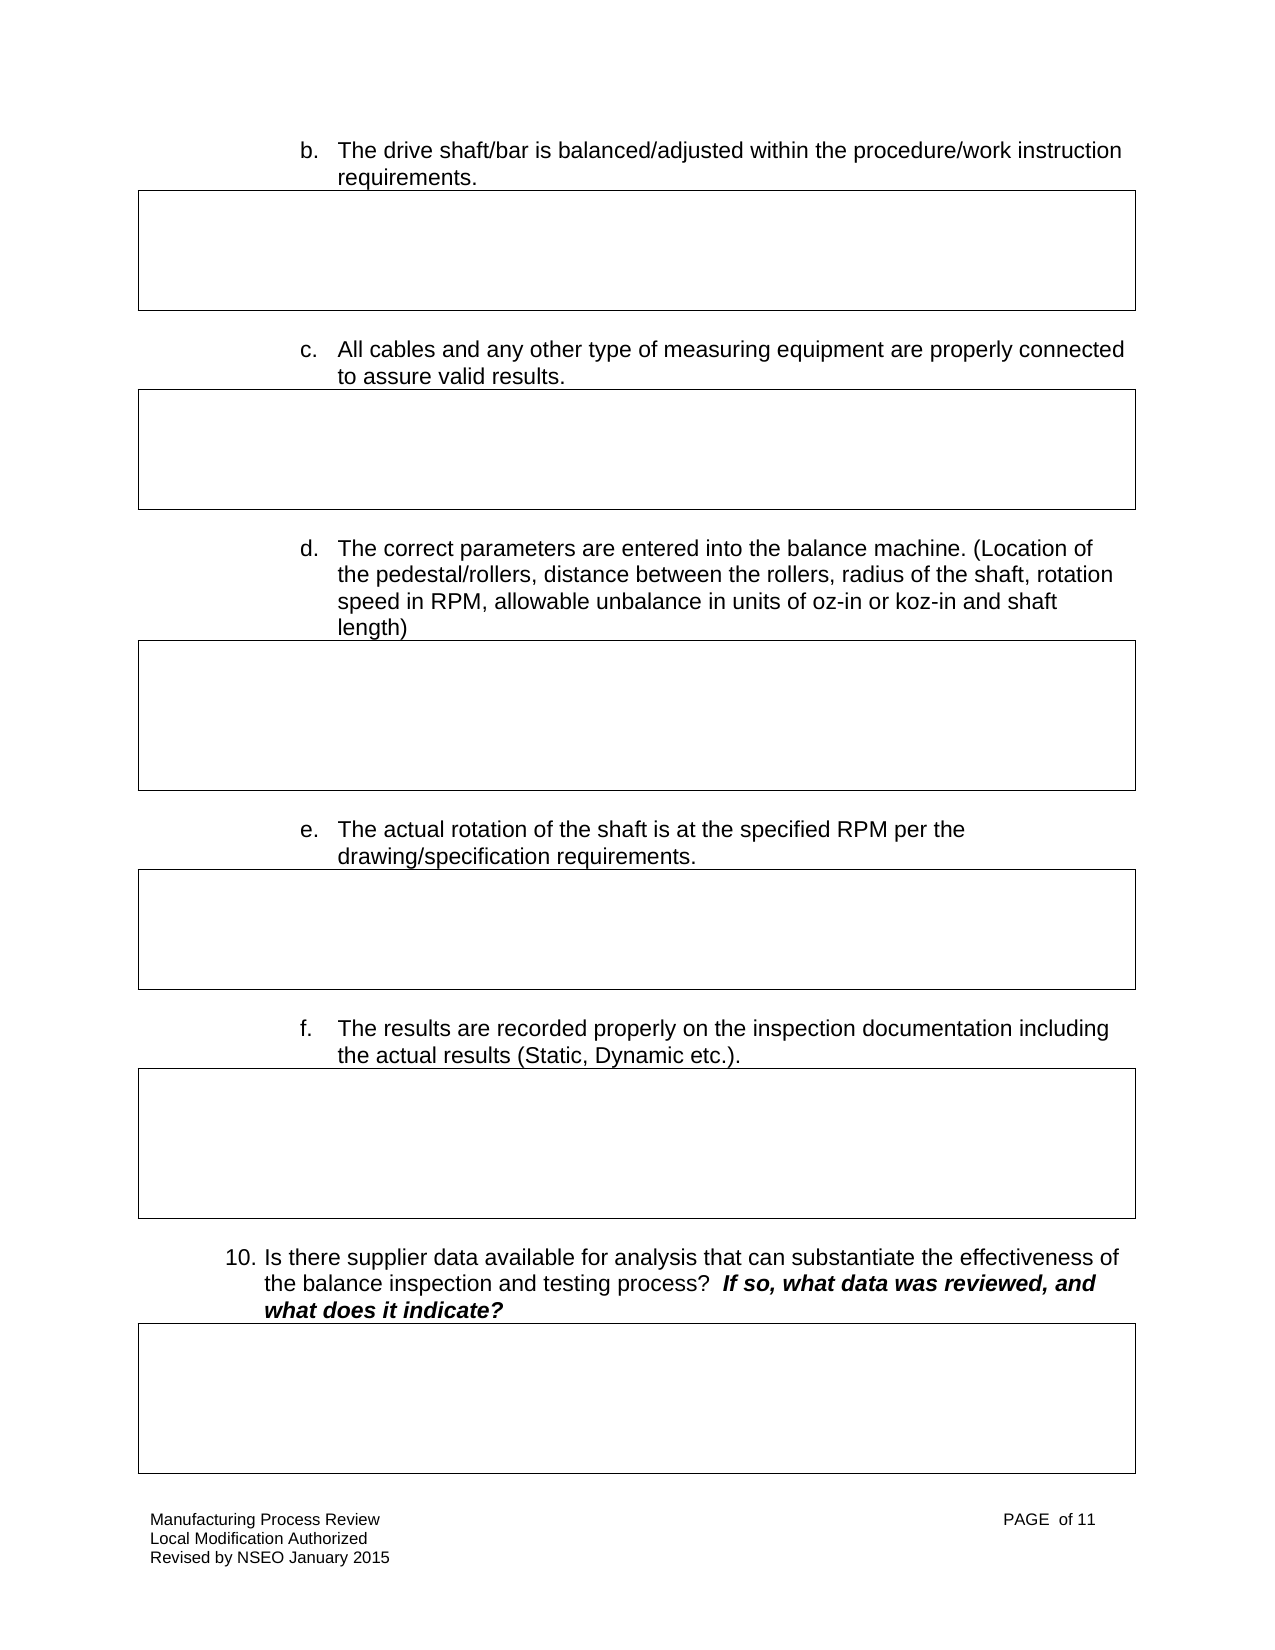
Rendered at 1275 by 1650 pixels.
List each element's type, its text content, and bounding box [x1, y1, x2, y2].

table_header [139, 641, 1135, 790]
list The results are recorded properly on the inspection documentation including the actual results (Static, Dynamic etc.). [300, 1015, 1125, 1068]
table_header [139, 1069, 1135, 1218]
list The drive shaft/bar is balanced/adjusted within the procedure/work instruction requirements. [300, 137, 1125, 190]
list All cables and any other type of measuring equipment are properly connected to assure valid results. [300, 336, 1125, 389]
table_header [139, 191, 1135, 310]
table_header [139, 1324, 1135, 1473]
table_header [139, 870, 1135, 989]
list Is there supplier data available for analysis that can substantiate the effectiveness of the balance inspection and testing process? If so, what data was reviewed, and what does it indicate? [225, 1244, 1125, 1323]
table_header [139, 390, 1135, 509]
list The actual rotation of the shaft is at the specified RPM per the drawing/specification requirements. [300, 816, 1125, 869]
list The correct parameters are entered into the balance machine. (Location of the pedestal/rollers, distance between the rollers, radius of the shaft, rotation speed in RPM, allowable unbalance in units of oz-in or koz-in and shaft length) [300, 535, 1125, 640]
